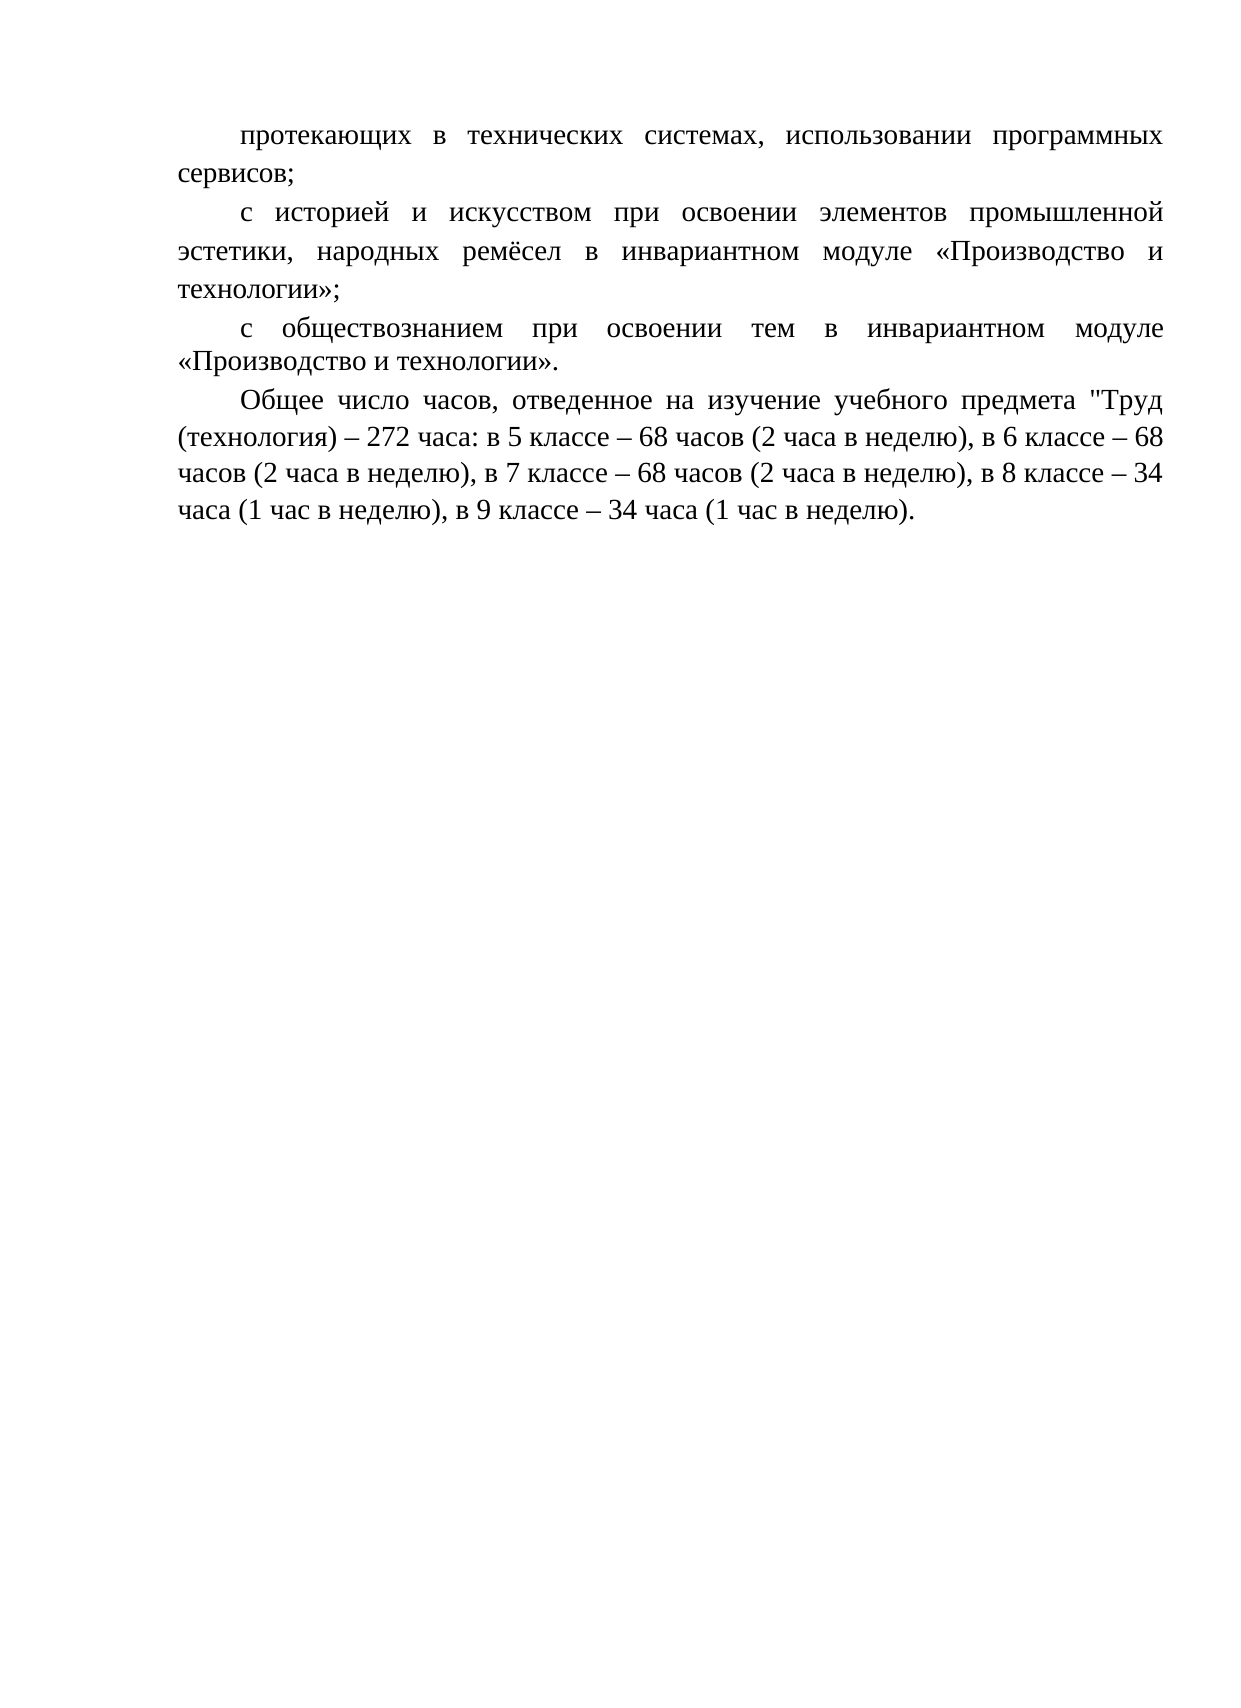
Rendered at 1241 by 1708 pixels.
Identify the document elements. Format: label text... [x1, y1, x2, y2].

text Общее число часов, отведенное на изучение учебного предмета "Труд (технология) – 272 часа: в 5 классе – 68 часов (2 часа в неделю), в 6 классе – 68 часов (2 часа в неделю), в 7 классе – 68 часов (2 часа в неделю), в 8 классе – 34 часа (1 час в неделю), в 9 классе – 34 часа (1 час в неделю). [177, 382, 1164, 526]
text протекающих в технических системах, использовании программных сервисов; [177, 117, 1164, 189]
text с обществознанием при освоении тем в инвариантном модуле «Производство и технологии». [177, 310, 1164, 377]
text с историей и искусством при освоении элементов промышленной эстетики, народных ремёсел в инвариантном модуле «Производство и технологии»; [177, 194, 1164, 305]
